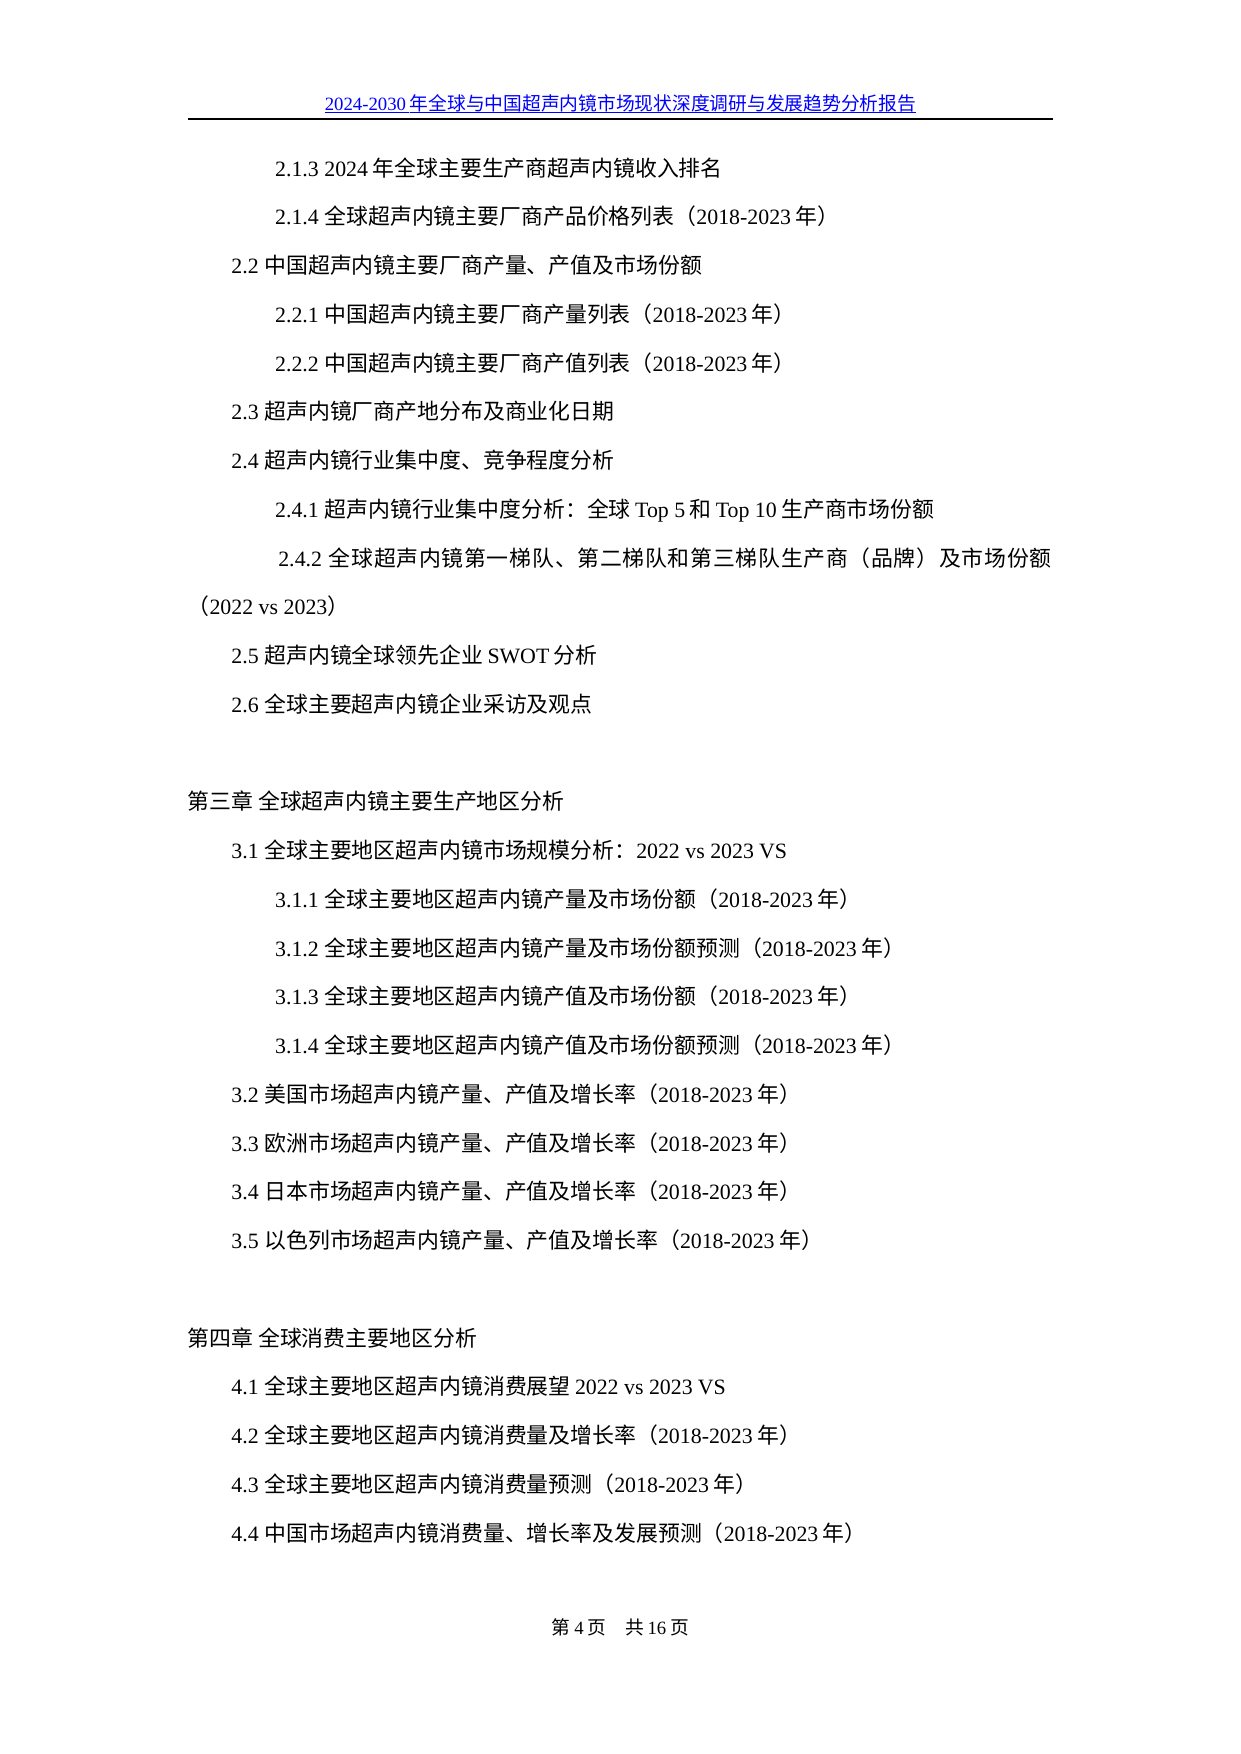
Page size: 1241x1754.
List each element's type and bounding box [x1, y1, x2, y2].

text [187, 150, 1053, 1548]
